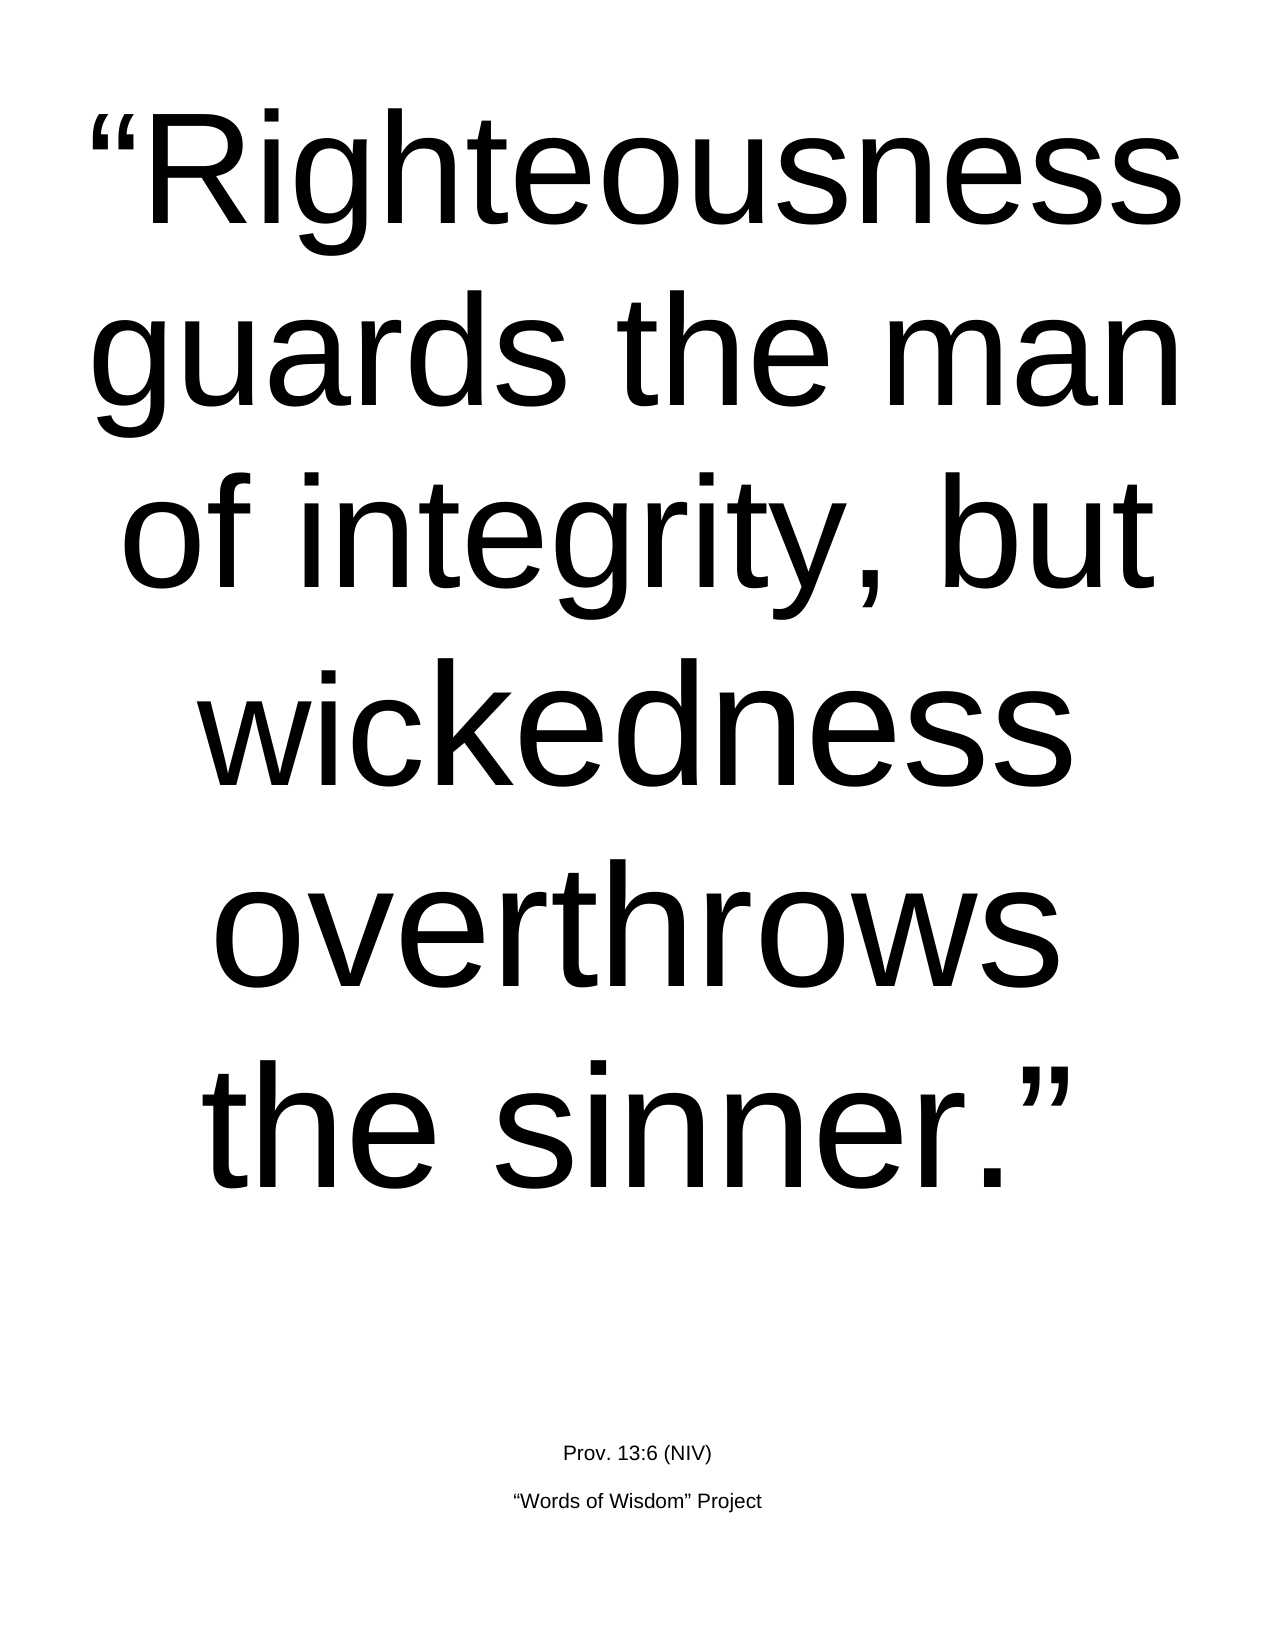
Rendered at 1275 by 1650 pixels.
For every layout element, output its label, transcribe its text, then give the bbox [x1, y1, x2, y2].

text “Righteousness guards the man of integrity, but wickedness overthrows the sinner.” [75, 75, 1200, 1225]
text Prov. 13:6 (NIV) [75, 1441, 1200, 1464]
text “Words of Wisdom” Project [75, 1488, 1200, 1512]
